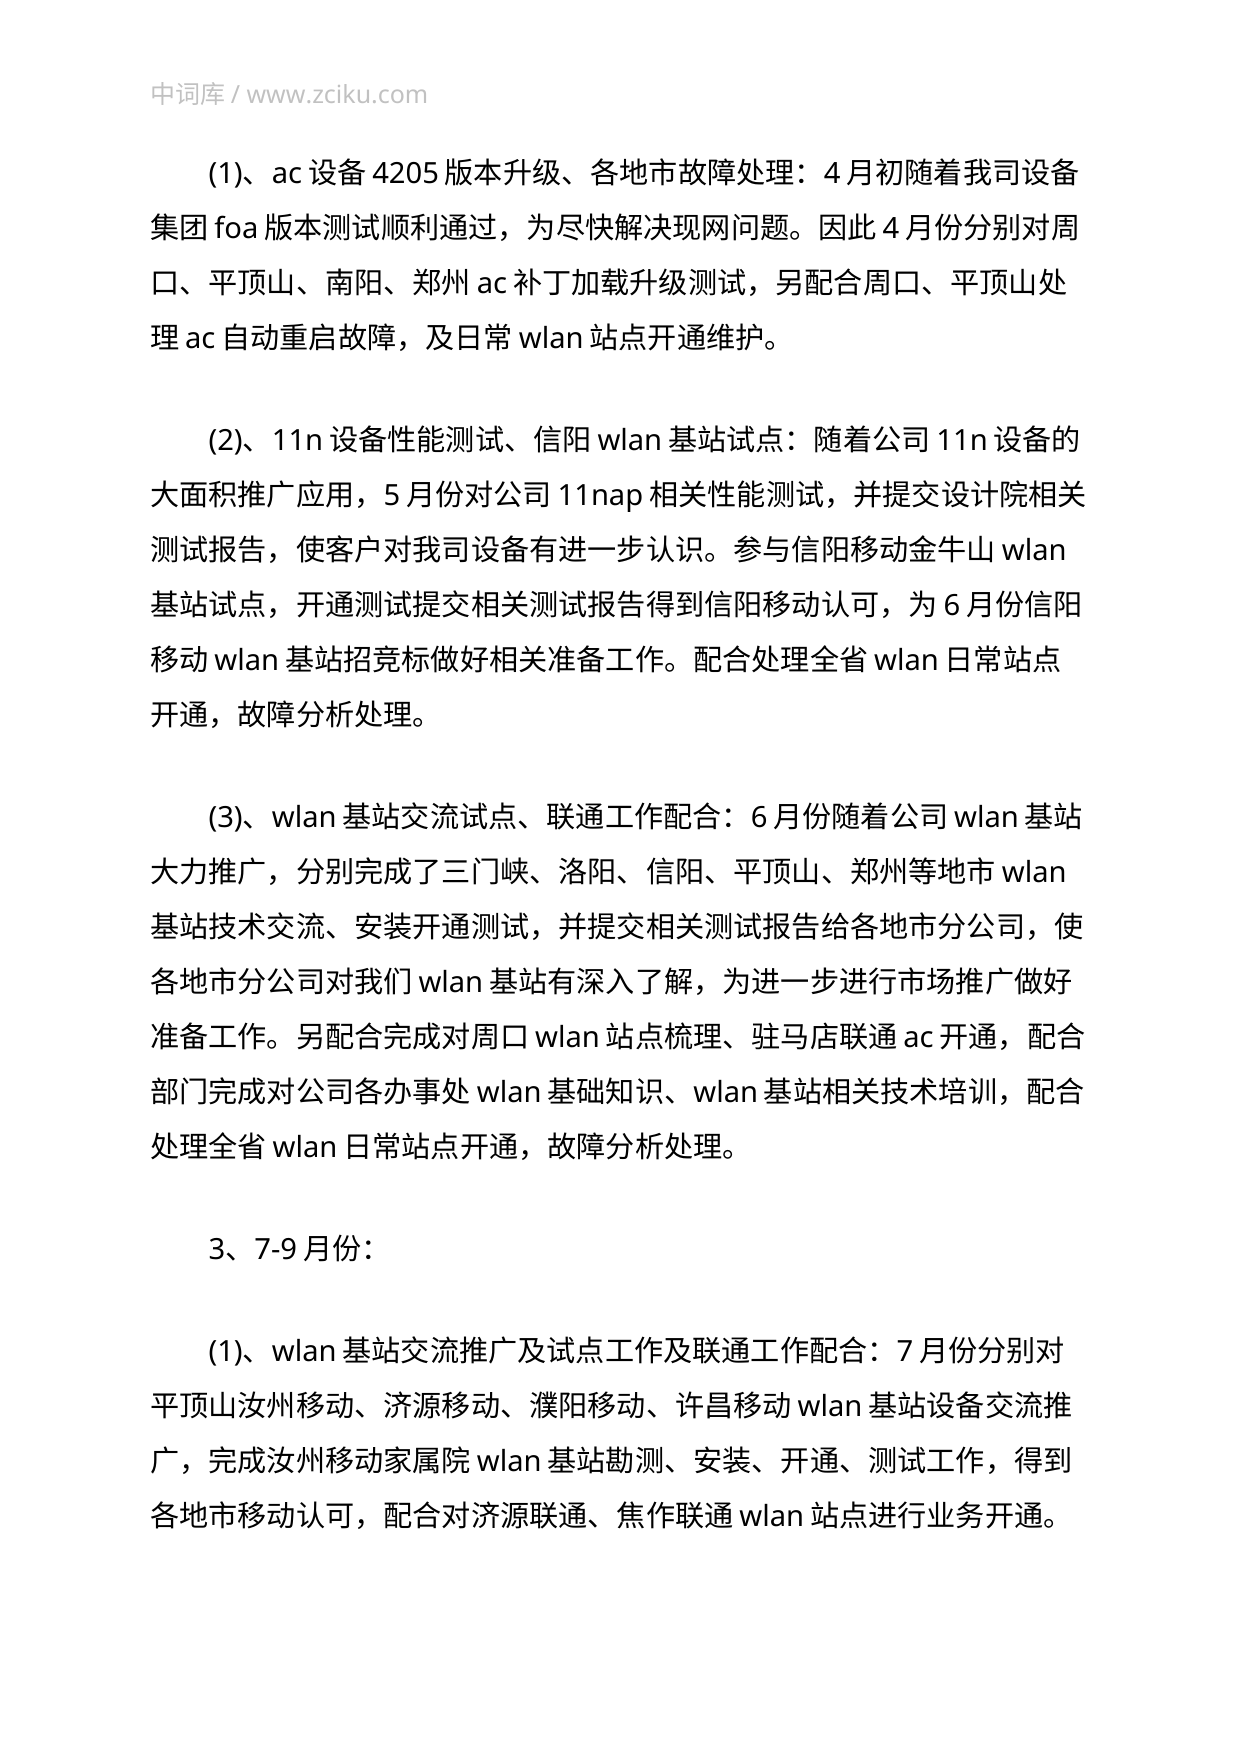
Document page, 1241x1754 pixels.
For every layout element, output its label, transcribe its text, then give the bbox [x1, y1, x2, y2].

text 3、7-9月份： [150, 1226, 1090, 1268]
text (1)、wlan基站交流推广及试点工作及联通工作配合：7月份分别对平顶山汝州移动、济源移动、濮阳移动、许昌移动wlan基站设备交流推广，完成汝州移动家属院wlan基站勘测、安装、开通、测试工作，得到各地市移动认可，配合对济源联通、焦作联通wlan站点进行业务开通。 [150, 1328, 1090, 1535]
text (1)、ac设备4205版本升级、各地市故障处理：4月初随着我司设备集团foa版本测试顺利通过，为尽快解决现网问题。因此4月份分别对周口、平顶山、南阳、郑州ac补丁加载升级测试，另配合周口、平顶山处理ac自动重启故障，及日常wlan站点开通维护。 [150, 150, 1090, 357]
text (3)、wlan基站交流试点、联通工作配合：6月份随着公司wlan基站大力推广，分别完成了三门峡、洛阳、信阳、平顶山、郑州等地市wlan基站技术交流、安装开通测试，并提交相关测试报告给各地市分公司，使各地市分公司对我们wlan基站有深入了解，为进一步进行市场推广做好准备工作。另配合完成对周口wlan站点梳理、驻马店联通ac开通，配合部门完成对公司各办事处wlan基础知识、wlan基站相关技术培训，配合处理全省wlan日常站点开通，故障分析处理。 [150, 794, 1090, 1166]
text (2)、11n设备性能测试、信阳wlan基站试点：随着公司11n设备的大面积推广应用，5月份对公司11nap相关性能测试，并提交设计院相关测试报告，使客户对我司设备有进一步认识。参与信阳移动金牛山wlan基站试点，开通测试提交相关测试报告得到信阳移动认可，为6月份信阳移动wlan基站招竞标做好相关准备工作。配合处理全省wlan日常站点开通，故障分析处理。 [150, 417, 1090, 734]
